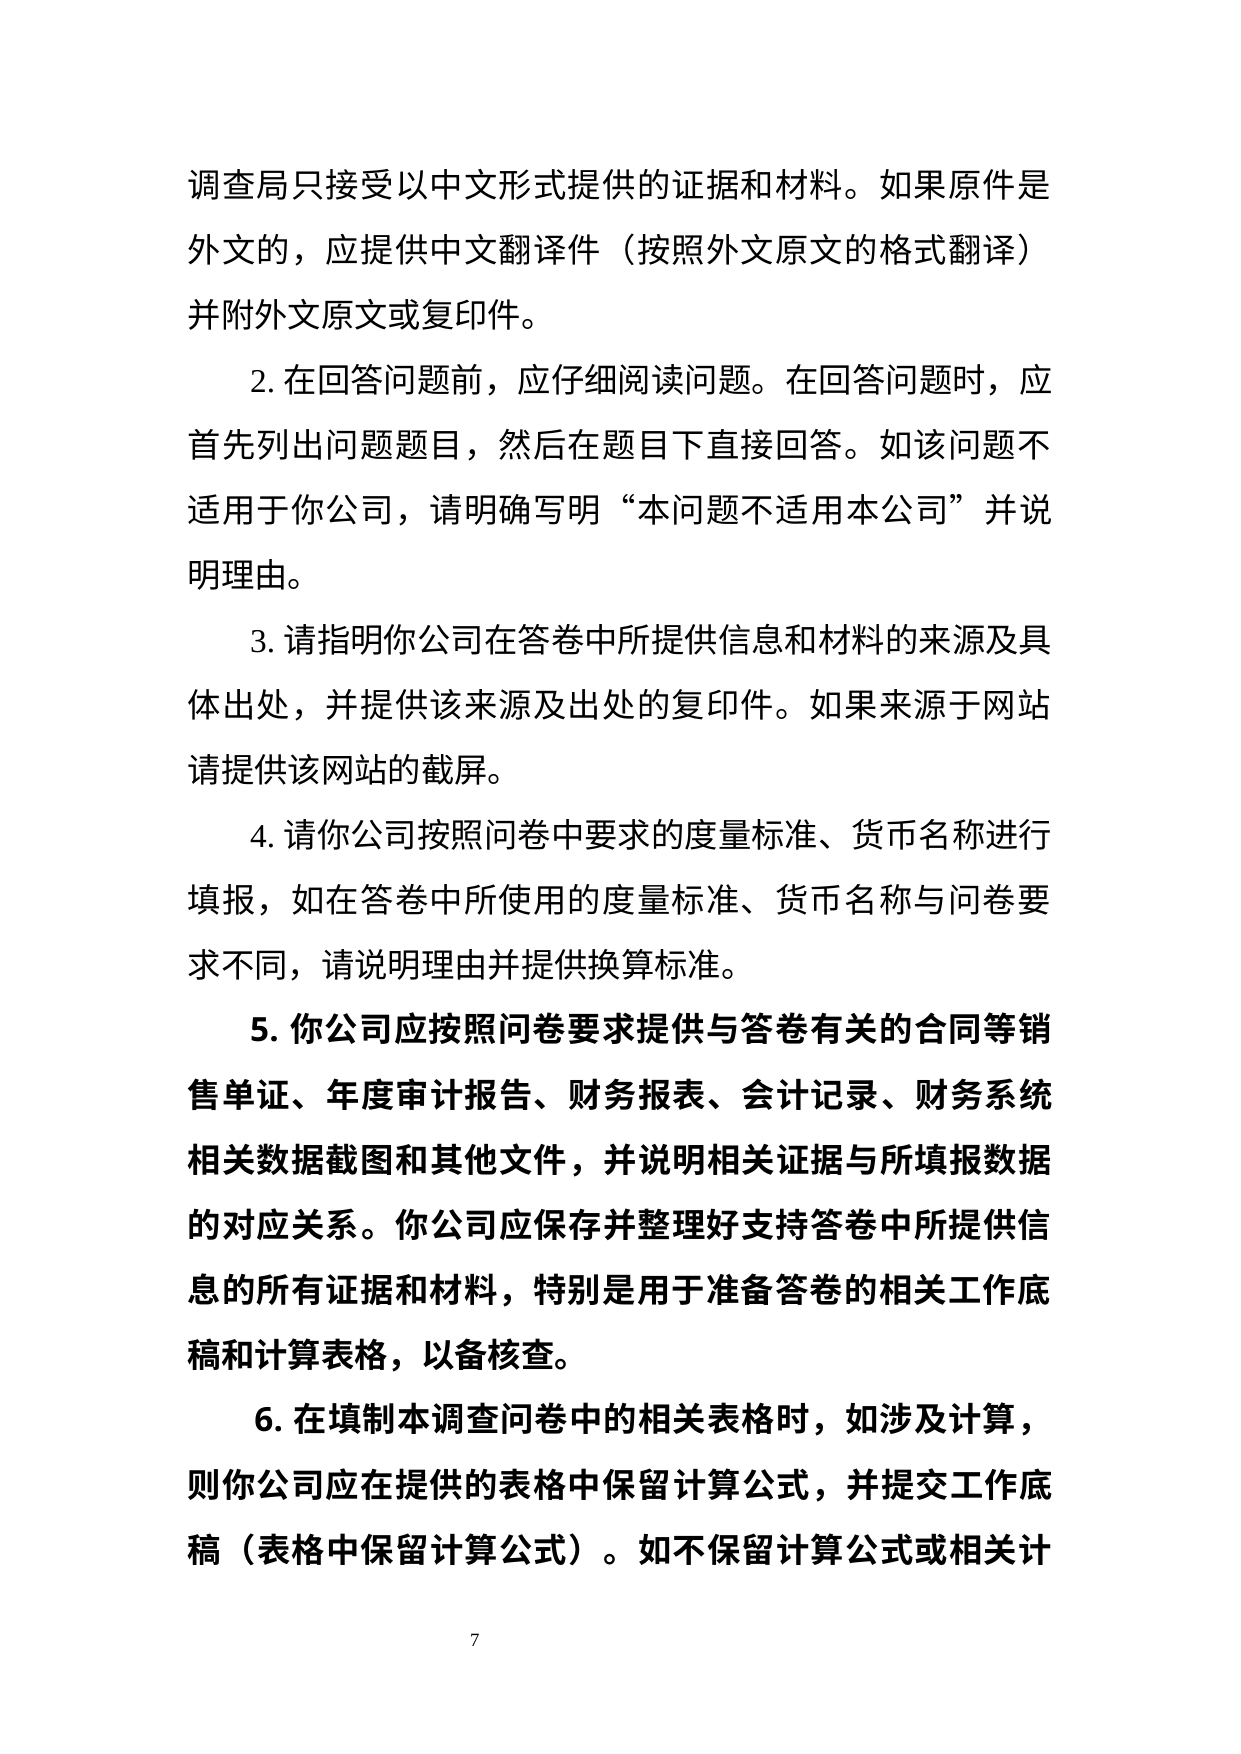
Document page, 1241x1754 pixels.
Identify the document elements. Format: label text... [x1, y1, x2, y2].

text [187, 150, 1053, 345]
text 2. 在回答问题前，应仔细阅读问题。在回答问题时，应首先列出问题题目，然后在题目下直接回答。如该问题不适用于你公司，请明确写明“本问题不适用本公司”并说明理由。 [187, 345, 1053, 605]
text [187, 1385, 1053, 1580]
text 4. 请你公司按照问卷中要求的度量标准、货币名称进行填报，如在答卷中所使用的度量标准、货币名称与问卷要求不同，请说明理由并提供换算标准。 [187, 800, 1053, 995]
text 3. 请指明你公司在答卷中所提供信息和材料的来源及具体出处，并提供该来源及出处的复印件。如果来源于网站，请提供该网站的截屏。 [187, 605, 1053, 800]
text 5. 你公司应按照问卷要求提供与答卷有关的合同等销售单证、年度审计报告、财务报表、会计记录、财务系统相关数据截图和其他文件，并说明相关证据与所填报数据的对应关系。你公司应保存并整理好支持答卷中所提供信息的所有证据和材料，特别是用于准备答卷的相关工作底稿和计算表格，以备核查。 [187, 995, 1053, 1385]
